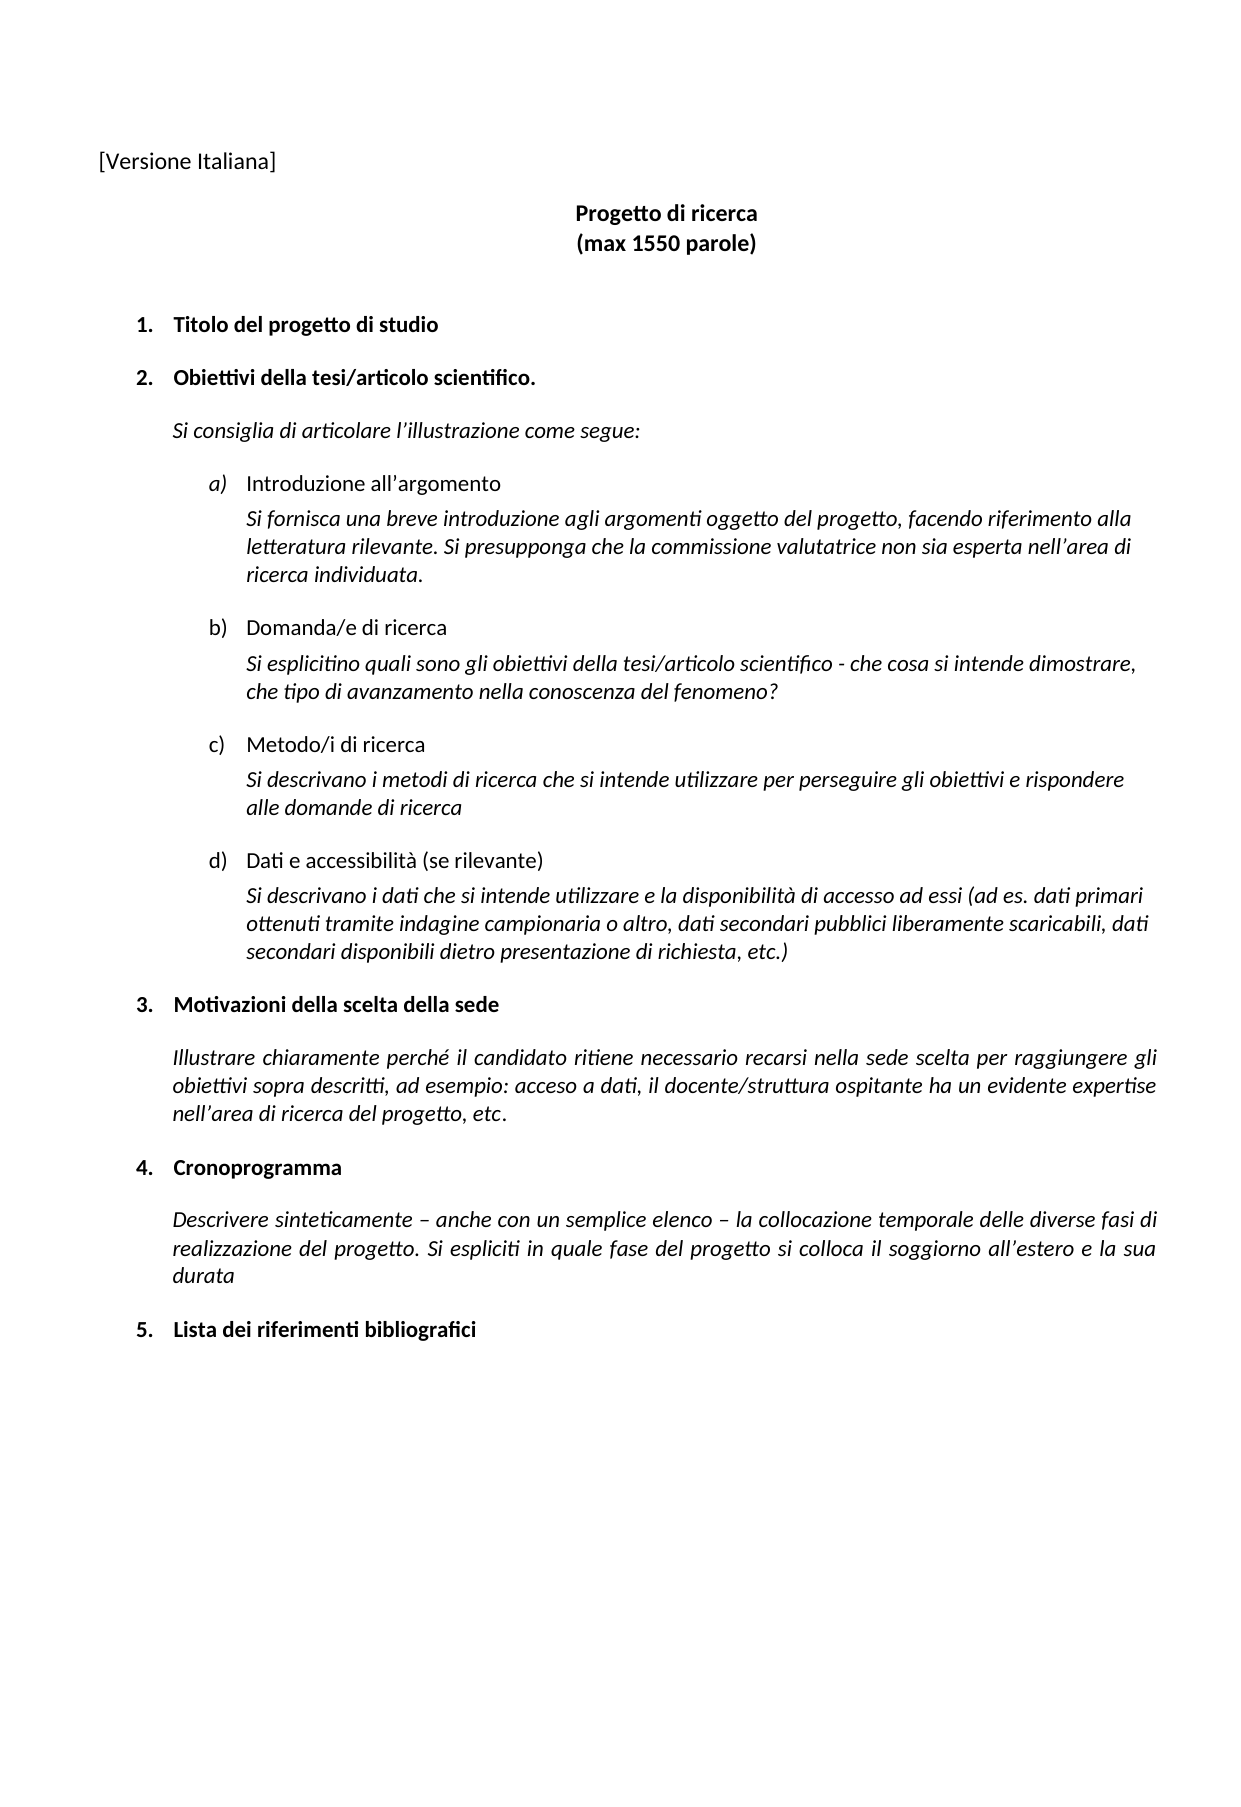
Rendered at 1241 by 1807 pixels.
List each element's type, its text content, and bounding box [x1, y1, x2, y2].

list Introduzione all’argomento [208, 469, 1161, 497]
list Domanda/e di ricerca [208, 613, 1161, 641]
text [Versione Italiana] [98, 146, 1161, 175]
text Si esplicitino quali sono gli obiettivi della tesi/articolo scientifico - che cosa si intende dimostrare, che tipo di avanzamento nella conoscenza del fenomeno? [246, 649, 1161, 705]
list Cronoprogramma [136, 1153, 1161, 1181]
list Obiettivi della tesi/articolo scientifico. [136, 363, 1161, 391]
list Progetto di ricerca [98, 198, 1161, 228]
list Lista dei riferimenti bibliografici [136, 1315, 1161, 1343]
list (max 1550 parole) [98, 228, 1161, 257]
list Titolo del progetto di studio [136, 310, 1161, 338]
list Metodo/i di ricerca [208, 730, 1161, 758]
text Si descrivano i metodi di ricerca che si intende utilizzare per perseguire gli obiettivi e rispondere alle domande di ricerca [246, 765, 1161, 821]
list Dati e accessibilità (se rilevante) [208, 846, 1161, 874]
text Descrivere sinteticamente – anche con un semplice elenco – la collocazione temporale delle diverse fasi di realizzazione del progetto. Si espliciti in quale fase del progetto si colloca il soggiorno all’estero e la sua durata [172, 1206, 1161, 1290]
list Motivazioni della scelta della sede [136, 991, 1161, 1018]
text Si consiglia di articolare l’illustrazione come segue: [172, 416, 1161, 444]
text Si fornisca una breve introduzione agli argomenti oggetto del progetto, facendo riferimento alla letteratura rilevante. Si presupponga che la commissione valutatrice non sia esperta nell’area di ricerca individuata. [246, 504, 1161, 588]
text Illustrare chiaramente perché il candidato ritiene necessario recarsi nella sede scelta per raggiungere gli obiettivi sopra descritti, ad esempio: acceso a dati, il docente/struttura ospitante ha un evidente expertise nell’area di ricerca del progetto, etc. [172, 1043, 1161, 1128]
text Si descrivano i dati che si intende utilizzare e la disponibilità di accesso ad essi (ad es. dati primari ottenuti tramite indagine campionaria o altro, dati secondari pubblici liberamente scaricabili, dati secondari disponibili dietro presentazione di richiesta, etc.) [246, 881, 1161, 966]
